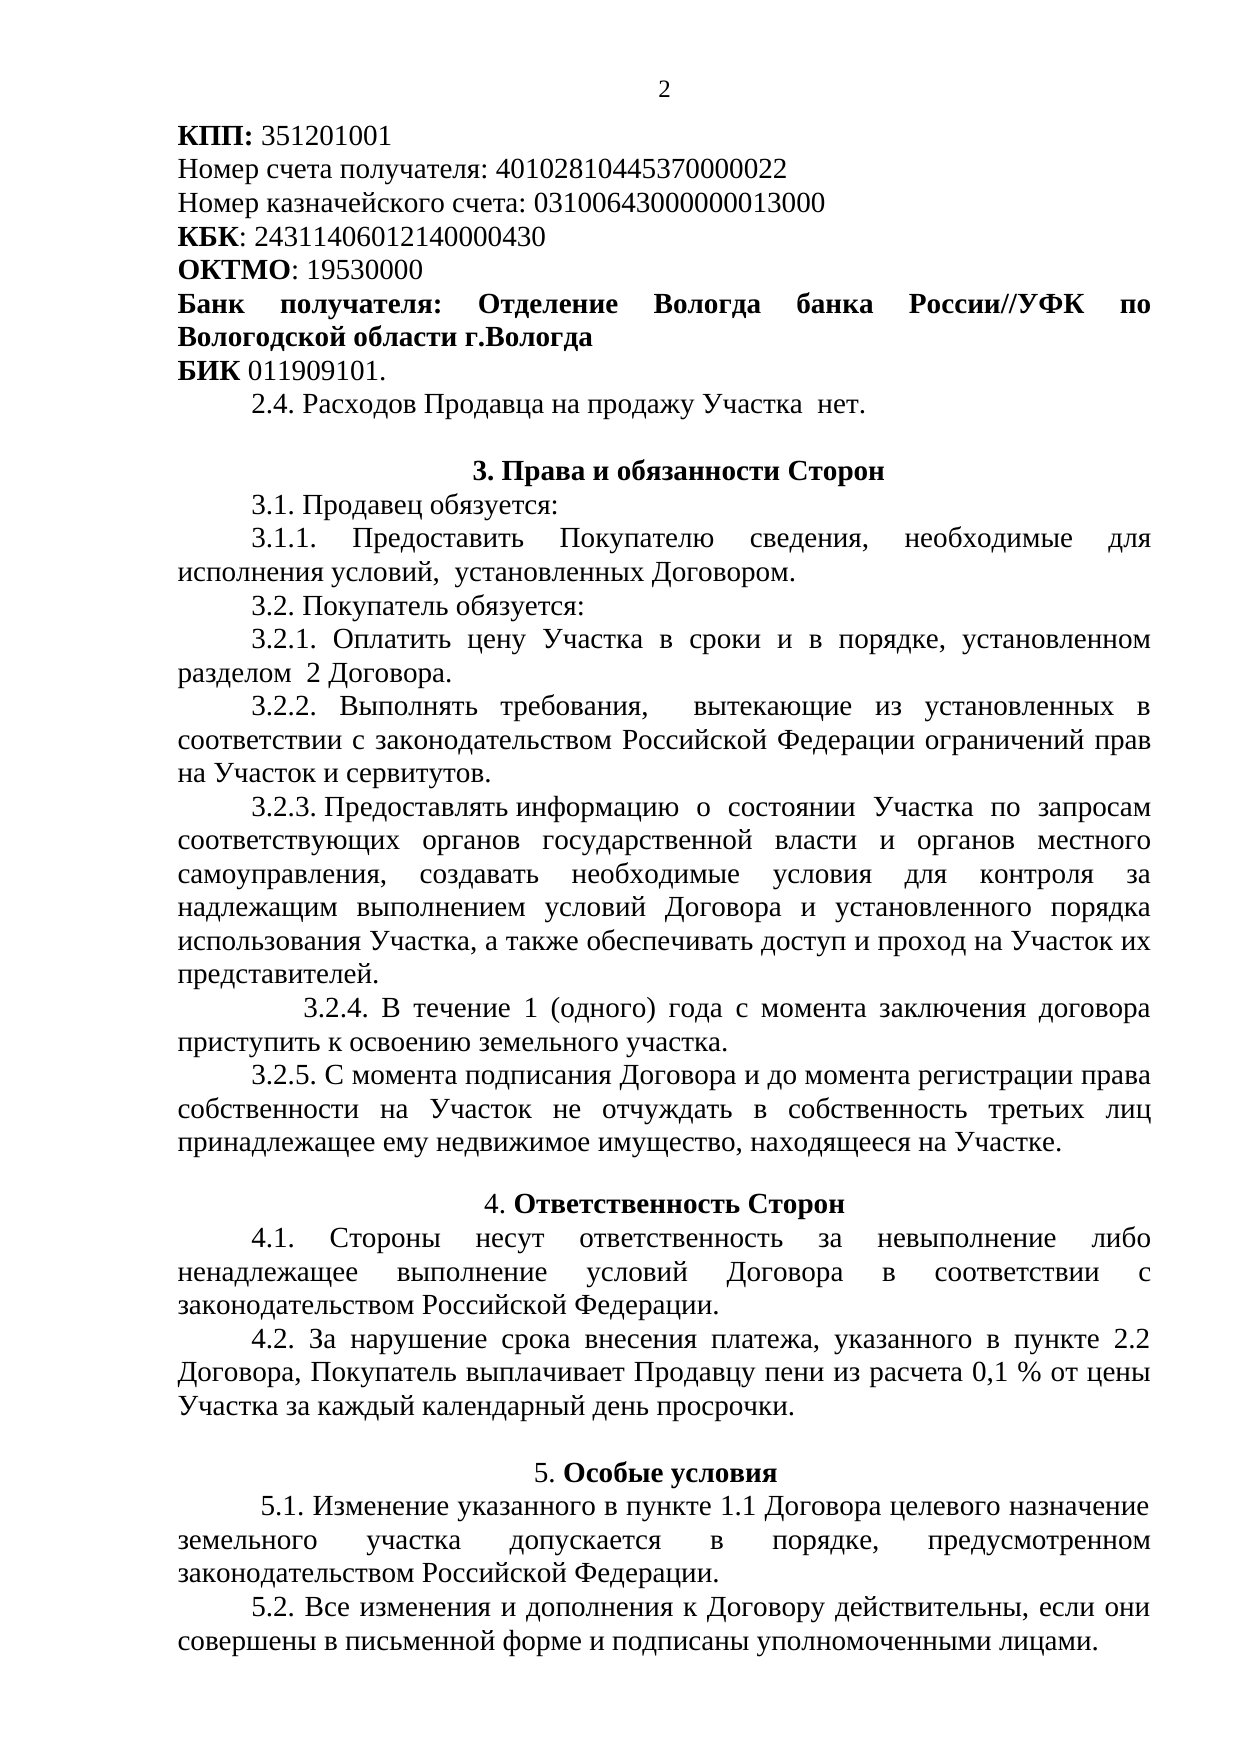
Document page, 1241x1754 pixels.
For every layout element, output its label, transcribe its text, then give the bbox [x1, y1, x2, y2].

text 4.1. Стороны несут ответственность за невыполнение либо ненадлежащее выполнение условий Договора в соответствии с законодательством Российской Федерации. [177, 1220, 1152, 1321]
text БИК 011909101. [177, 353, 1152, 386]
text 3.2.1. Оплатить цену Участка в сроки и в порядке, установленном разделом 2 Договора. [177, 621, 1152, 688]
text 2.4. Расходов Продавца на продажу Участка нет. [177, 386, 1152, 420]
text 3.2. Покупатель обязуется: [177, 588, 1152, 621]
text 3.2.2. Выполнять требования, вытекающие из установленных в соответствии с законодательством Российской Федерации ограничений прав на Участок и сервитутов. [177, 688, 1152, 789]
text Банк получателя: Отделение Вологда банка России//УФК по Вологодской области г.Вологда [177, 286, 1152, 353]
text 3.1. Продавец обязуется: [177, 487, 1152, 521]
text 3.2.3. Предоставлять информацию о состоянии Участка по запросам соответствующих органов государственной власти и органов местного самоуправления, создавать необходимые условия для контроля за надлежащим выполнением условий Договора и установленного порядка использования Участка, а также обеспечивать доступ и проход на Участок их представителей. [177, 789, 1152, 990]
text 5.1. Изменение указанного в пункте 1.1 Договора целевого назначение земельного участка допускается в порядке, предусмотренном законодательством Российской Федерации. [177, 1488, 1152, 1589]
text 3.1.1. Предоставить Покупателю сведения, необходимые для исполнения условий, установленных Договором. [177, 521, 1152, 588]
text 4.2. За нарушение срока внесения платежа, указанного в пункте 2.2 Договора, Покупатель выплачивает Продавцу пени из расчета 0,1 % от цены Участка за каждый календарный день просрочки. [177, 1321, 1152, 1421]
text Номер счета получателя: 40102810445370000022 [177, 152, 1152, 185]
text КБК: 24311406012140000430 [177, 219, 1152, 252]
text 3.2.5. С момента подписания Договора и до момента регистрации права собственности на Участок не отчуждать в собственность третьих лиц принадлежащее ему недвижимое имущество, находящееся на Участке. [177, 1057, 1152, 1158]
text 3. Права и обязанности Сторон [177, 453, 1152, 487]
list Особые условия [533, 1455, 1152, 1488]
text КПП: 351201001 [177, 118, 1152, 152]
text Номер казначейского счета: 03100643000000013000 [177, 185, 1152, 219]
text ОКТМО: 19530000 [177, 252, 1152, 286]
text 3.2.4. В течение 1 (одного) года с момента заключения договора приступить к освоению земельного участка. [177, 990, 1152, 1057]
text 5.2. Все изменения и дополнения к Договору действительны, если они совершены в письменной форме и подписаны уполномоченными лицами. [177, 1589, 1152, 1656]
list Ответственность Сторон [177, 1187, 1152, 1220]
